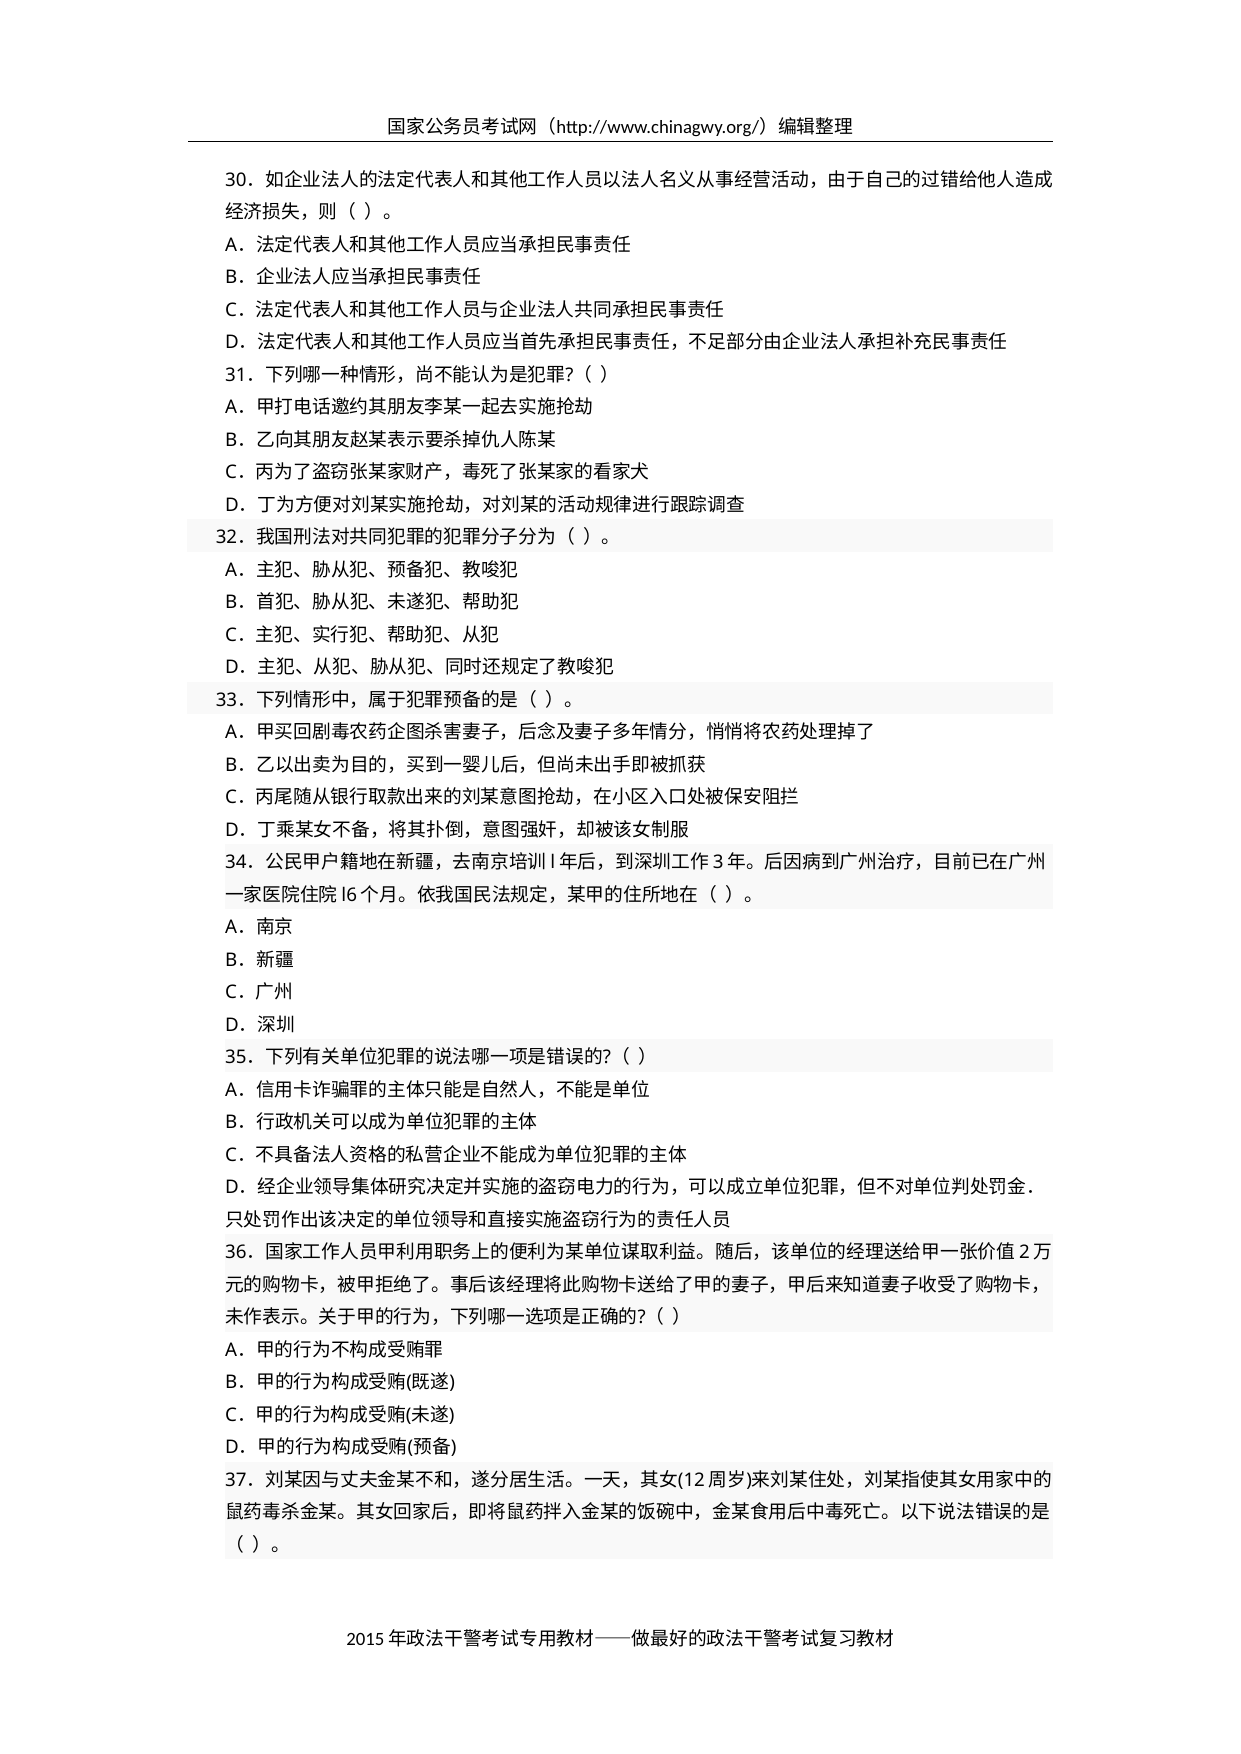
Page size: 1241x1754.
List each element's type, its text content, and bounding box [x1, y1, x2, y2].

text C．不具备法人资格的私营企业不能成为单位犯罪的主体 [225, 1137, 1053, 1169]
text A．甲的行为不构成受贿罪 [225, 1332, 1053, 1364]
text A．甲买回剧毒农药企图杀害妻子，后念及妻子多年情分，悄悄将农药处理掉了 [225, 714, 1053, 747]
text C．丙为了盗窃张某家财产，毒死了张某家的看家犬 [225, 454, 1053, 487]
text 35．下列有关单位犯罪的说法哪一项是错误的?（ ） [225, 1039, 1053, 1072]
text D．深圳 [225, 1007, 1053, 1039]
text A．甲打电话邀约其朋友李某一起去实施抢劫 [225, 389, 1053, 422]
text B．首犯、胁从犯、未遂犯、帮助犯 [225, 584, 1053, 617]
text 31．下列哪一种情形，尚不能认为是犯罪?（ ） [225, 357, 1053, 389]
text C．广州 [225, 974, 1053, 1007]
text B．企业法人应当承担民事责任 [225, 259, 1053, 292]
text C．丙尾随从银行取款出来的刘某意图抢劫，在小区入口处被保安阻拦 [225, 779, 1053, 812]
text 32．我国刑法对共同犯罪的犯罪分子分为（ ）。 [187, 519, 1053, 552]
text D．丁乘某女不备，将其扑倒，意图强奸，却被该女制服 [225, 812, 1053, 844]
text A．南京 [225, 909, 1053, 942]
text B．甲的行为构成受贿(既遂) [225, 1364, 1053, 1397]
text A．法定代表人和其他工作人员应当承担民事责任 [225, 227, 1053, 259]
text C．主犯、实行犯、帮助犯、从犯 [225, 617, 1053, 649]
text 33．下列情形中，属于犯罪预备的是（ ）。 [187, 682, 1053, 714]
text B．乙向其朋友赵某表示要杀掉仇人陈某 [225, 422, 1053, 454]
text B．行政机关可以成为单位犯罪的主体 [225, 1104, 1053, 1137]
text B．乙以出卖为目的，买到一婴儿后，但尚未出手即被抓获 [225, 747, 1053, 779]
text D．主犯、从犯、胁从犯、同时还规定了教唆犯 [225, 649, 1053, 682]
text C．甲的行为构成受贿(未遂) [225, 1397, 1053, 1429]
text 34．公民甲户籍地在新疆，去南京培训l年后，到深圳工作3年。后因病到广州治疗，目前已在广州一家医院住院l6个月。依我国民法规定，某甲的住所地在（ ）。 [225, 844, 1053, 909]
text 37．刘某因与丈夫金某不和，遂分居生活。一天，其女(12周岁)来刘某住处，刘某指使其女用家中的鼠药毒杀金某。其女回家后，即将鼠药拌入金某的饭碗中，金某食用后中毒死亡。以下说法错误的是（ ）。 [225, 1462, 1053, 1559]
text B．新疆 [225, 942, 1053, 974]
text A．信用卡诈骗罪的主体只能是自然人，不能是单位 [225, 1072, 1053, 1104]
text 30．如企业法人的法定代表人和其他工作人员以法人名义从事经营活动，由于自己的过错给他人造成经济损失，则（ ）。 [225, 162, 1053, 227]
text 36．国家工作人员甲利用职务上的便利为某单位谋取利益。随后，该单位的经理送给甲一张价值2万元的购物卡，被甲拒绝了。事后该经理将此购物卡送给了甲的妻子，甲后来知道妻子收受了购物卡，未作表示。关于甲的行为，下列哪一选项是正确的?（ ） [225, 1234, 1053, 1332]
text D．甲的行为构成受贿(预备) [225, 1429, 1053, 1462]
text C．法定代表人和其他工作人员与企业法人共同承担民事责任 [225, 292, 1053, 324]
text A．主犯、胁从犯、预备犯、教唆犯 [225, 552, 1053, 584]
text D．经企业领导集体研究决定并实施的盗窃电力的行为，可以成立单位犯罪，但不对单位判处罚金．只处罚作出该决定的单位领导和直接实施盗窃行为的责任人员 [225, 1169, 1053, 1234]
text D．丁为方便对刘某实施抢劫，对刘某的活动规律进行跟踪调查 [225, 487, 1053, 519]
text D．法定代表人和其他工作人员应当首先承担民事责任，不足部分由企业法人承担补充民事责任 [225, 324, 1053, 357]
